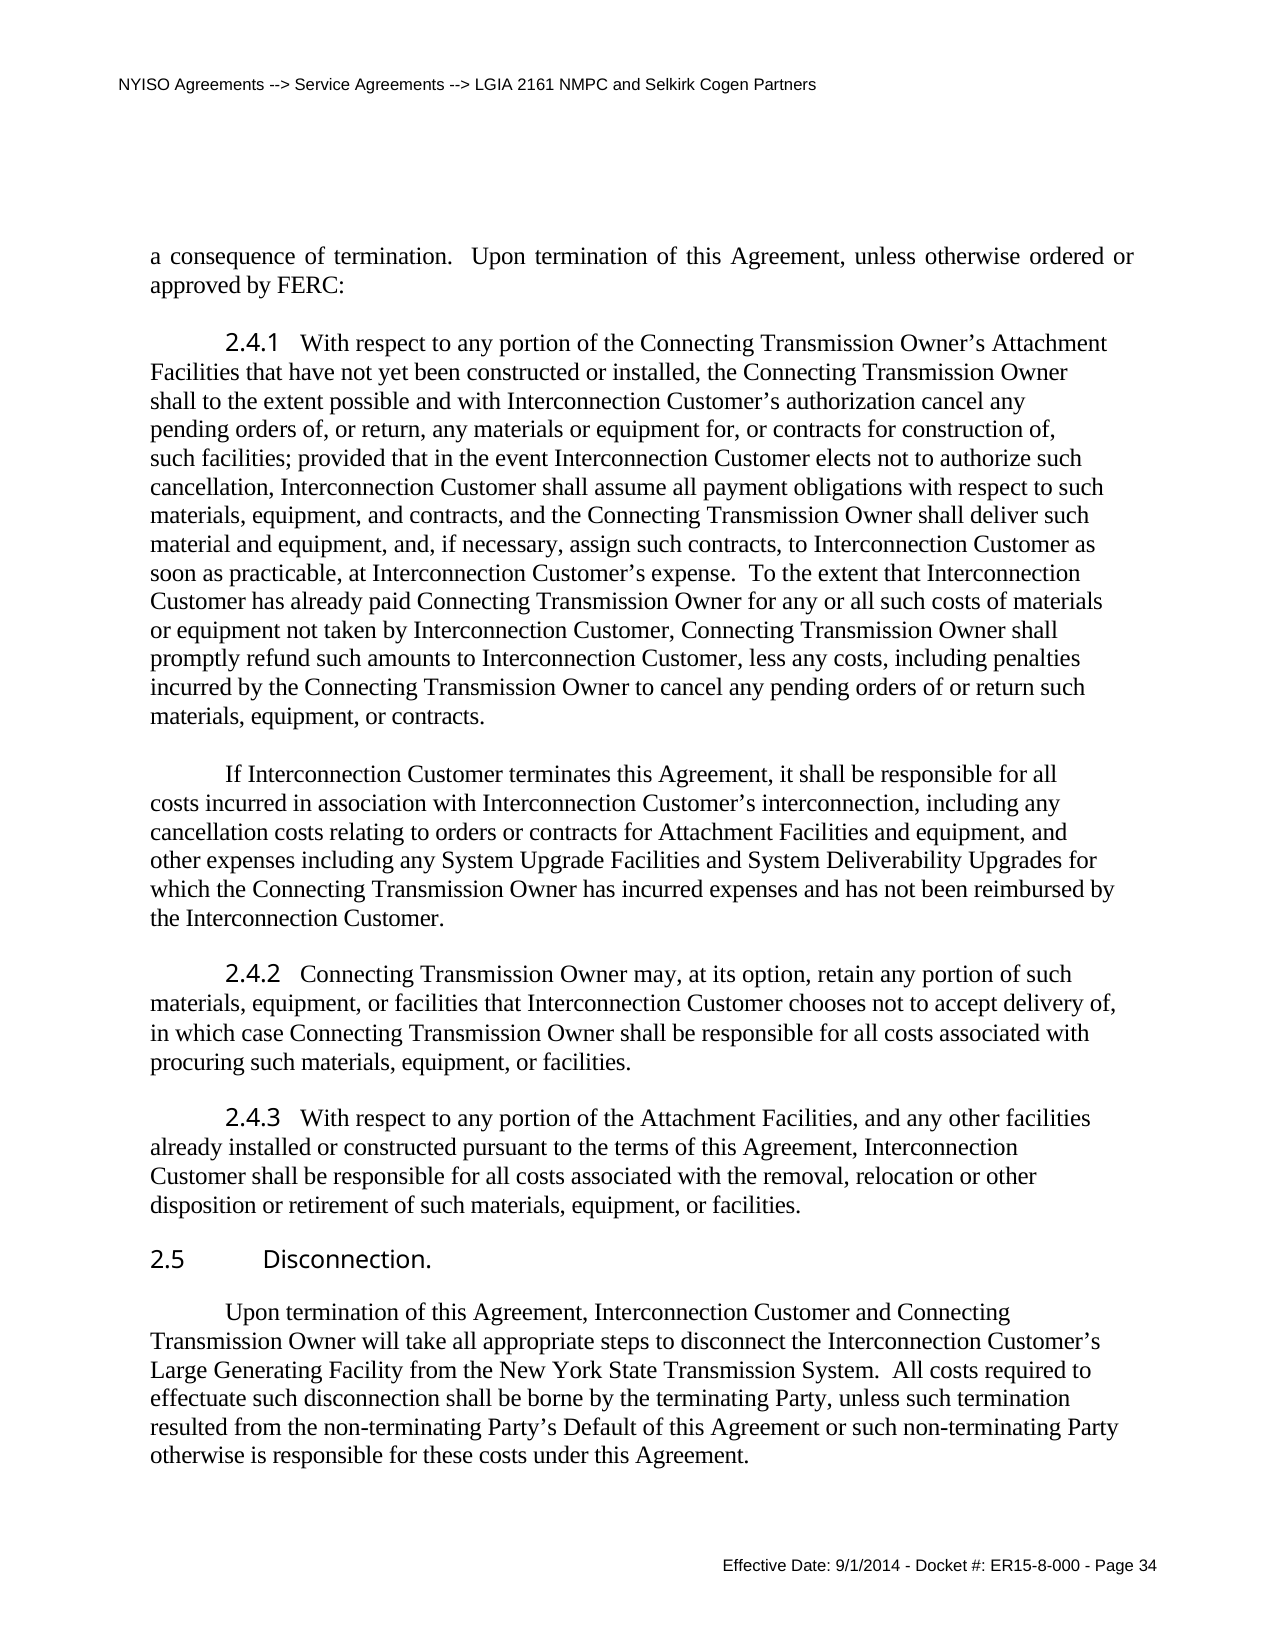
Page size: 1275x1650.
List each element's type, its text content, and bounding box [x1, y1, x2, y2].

text If Interconnection Customer terminates this Agreement, it shall be responsible for all costs incurred in association with Interconnection Customer’s interconnection, including any cancellation costs relating to orders or contracts for Attachment Facilities and equipment, and other expenses including any System Upgrade Facilities and System Deliverability Upgrades for which the Connecting Transmission Owner has incurred expenses and has not been reimbursed by the Interconnection Customer. [150, 759, 1136, 932]
text a consequence of termination. Upon termination of this Agreement, unless otherwise ordered or approved by FERC: [150, 241, 1134, 299]
text 2.5 Disconnection. [150, 1246, 1275, 1274]
text Transmission Owner will take all appropriate steps to disconnect the Interconnection Customer’s Large Generating Facility from the New York State Transmission System. All costs required to effectuate such disconnection shall be borne by the terminating Party, unless such termination resulted from the non-terminating Party’s Default of this Agreement or such non-terminating Party otherwise is responsible for these costs under this Agreement. [150, 1326, 1140, 1470]
text 2.4.1 With respect to any portion of the Connecting Transmission Owner’s Attachment Facilities that have not yet been constructed or installed, the Connecting Transmission Owner shall to the extent possible and with Interconnection Customer’s authorization cancel any pending orders of, or return, any materials or equipment for, or contracts for construction of, such facilities; provided that in the event Interconnection Customer elects not to authorize such cancellation, Interconnection Customer shall assume all payment obligations with respect to such materials, equipment, and contracts, and the Connecting Transmission Owner shall deliver such material and equipment, and, if necessary, assign such contracts, to Interconnection Customer as soon as practicable, at Interconnection Customer’s expense. To the extent that Interconnection Customer has already paid Connecting Transmission Owner for any or all such costs of materials or equipment not taken by Interconnection Customer, Connecting Transmission Owner shall promptly refund such amounts to Interconnection Customer, less any costs, including penalties incurred by the Connecting Transmission Owner to cancel any pending orders of or return such materials, equipment, or contracts. [150, 329, 1143, 730]
text 2.4.2 Connecting Transmission Owner may, at its option, retain any portion of such materials, equipment, or facilities that Interconnection Customer chooses not to accept delivery of, in which case Connecting Transmission Owner shall be responsible for all costs associated with procuring such materials, equipment, or facilities. [150, 959, 1123, 1076]
text Upon termination of this Agreement, Interconnection Customer and Connecting [225, 1297, 1275, 1326]
text 2.4.3 With respect to any portion of the Attachment Facilities, and any other facilities already installed or constructed pursuant to the terms of this Agreement, Interconnection Customer shall be responsible for all costs associated with the removal, relocation or other disposition or retirement of such materials, equipment, or facilities. [150, 1103, 1119, 1220]
